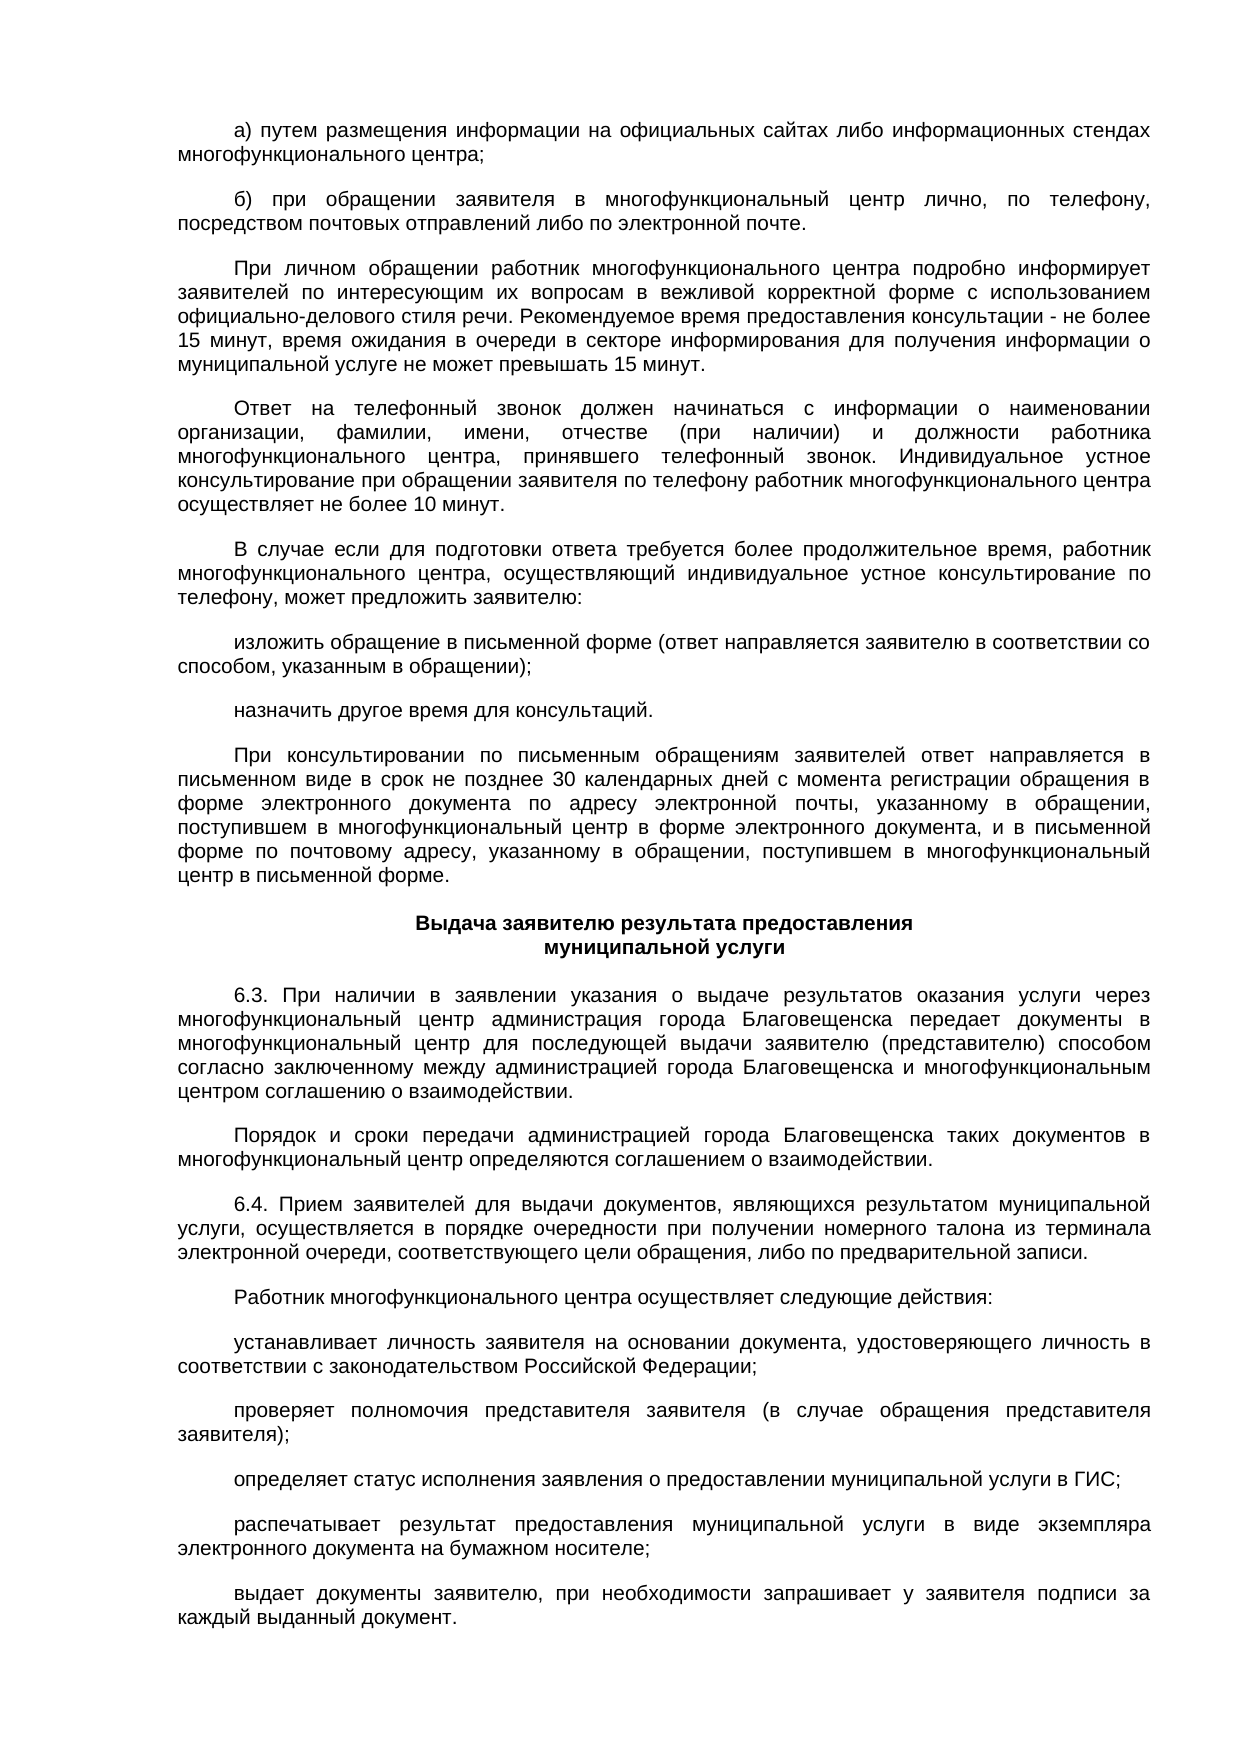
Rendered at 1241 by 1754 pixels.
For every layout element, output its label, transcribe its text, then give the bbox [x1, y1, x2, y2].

text В случае если для подготовки ответа требуется более продолжительное время, работник многофункционального центра, осуществляющий индивидуальное устное консультирование по телефону, может предложить заявителю: [177, 537, 1152, 609]
text При личном обращении работник многофункционального центра подробно информирует заявителей по интересующим их вопросам в вежливой корректной форме с использованием официально-делового стиля речи. Рекомендуемое время предоставления консультации - не более 15 минут, время ожидания в очереди в секторе информирования для получения информации о муниципальной услуге не может превышать 15 минут. [177, 256, 1152, 375]
text Порядок и сроки передачи администрацией города Благовещенска таких документов в многофункциональный центр определяются соглашением о взаимодействии. [177, 1123, 1152, 1171]
text устанавливает личность заявителя на основании документа, удостоверяющего личность в соответствии с законодательством Российской Федерации; [177, 1329, 1152, 1377]
title Выдача заявителю результата предоставления [177, 911, 1152, 935]
text 6.3. При наличии в заявлении указания о выдаче результатов оказания услуги через многофункциональный центр администрация города Благовещенска передает документы в многофункциональный центр для последующей выдачи заявителю (представителю) способом согласно заключенному между администрацией города Благовещенска и многофункциональным центром соглашению о взаимодействии. [177, 983, 1152, 1102]
text При консультировании по письменным обращениям заявителей ответ направляется в письменном виде в срок не позднее 30 календарных дней с момента регистрации обращения в форме электронного документа по адресу электронной почты, указанному в обращении, поступившем в многофункциональный центр в форме электронного документа, и в письменной форме по почтовому адресу, указанному в обращении, поступившем в многофункциональный центр в письменной форме. [177, 743, 1152, 887]
text Работник многофункционального центра осуществляет следующие действия: [177, 1285, 1152, 1309]
text Ответ на телефонный звонок должен начинаться с информации о наименовании организации, фамилии, имени, отчестве (при наличии) и должности работника многофункционального центра, принявшего телефонный звонок. Индивидуальное устное консультирование при обращении заявителя по телефону работник многофункционального центра осуществляет не более 10 минут. [177, 396, 1152, 516]
title муниципальной услуги [177, 935, 1152, 959]
text 6.4. Прием заявителей для выдачи документов, являющихся результатом муниципальной услуги, осуществляется в порядке очередности при получении номерного талона из терминала электронной очереди, соответствующего цели обращения, либо по предварительной записи. [177, 1192, 1152, 1264]
text выдает документы заявителю, при необходимости запрашивает у заявителя подписи за каждый выданный документ. [177, 1581, 1152, 1628]
text а) путем размещения информации на официальных сайтах либо информационных стендах многофункционального центра; [177, 118, 1152, 166]
text проверяет полномочия представителя заявителя (в случае обращения представителя заявителя); [177, 1398, 1152, 1446]
text изложить обращение в письменной форме (ответ направляется заявителю в соответствии со способом, указанным в обращении); [177, 629, 1152, 677]
text б) при обращении заявителя в многофункциональный центр лично, по телефону, посредством почтовых отправлений либо по электронной почте. [177, 187, 1152, 235]
text назначить другое время для консультаций. [177, 698, 1152, 722]
text распечатывает результат предоставления муниципальной услуги в виде экземпляра электронного документа на бумажном носителе; [177, 1512, 1152, 1560]
text определяет статус исполнения заявления о предоставлении муниципальной услуги в ГИС; [177, 1467, 1152, 1491]
